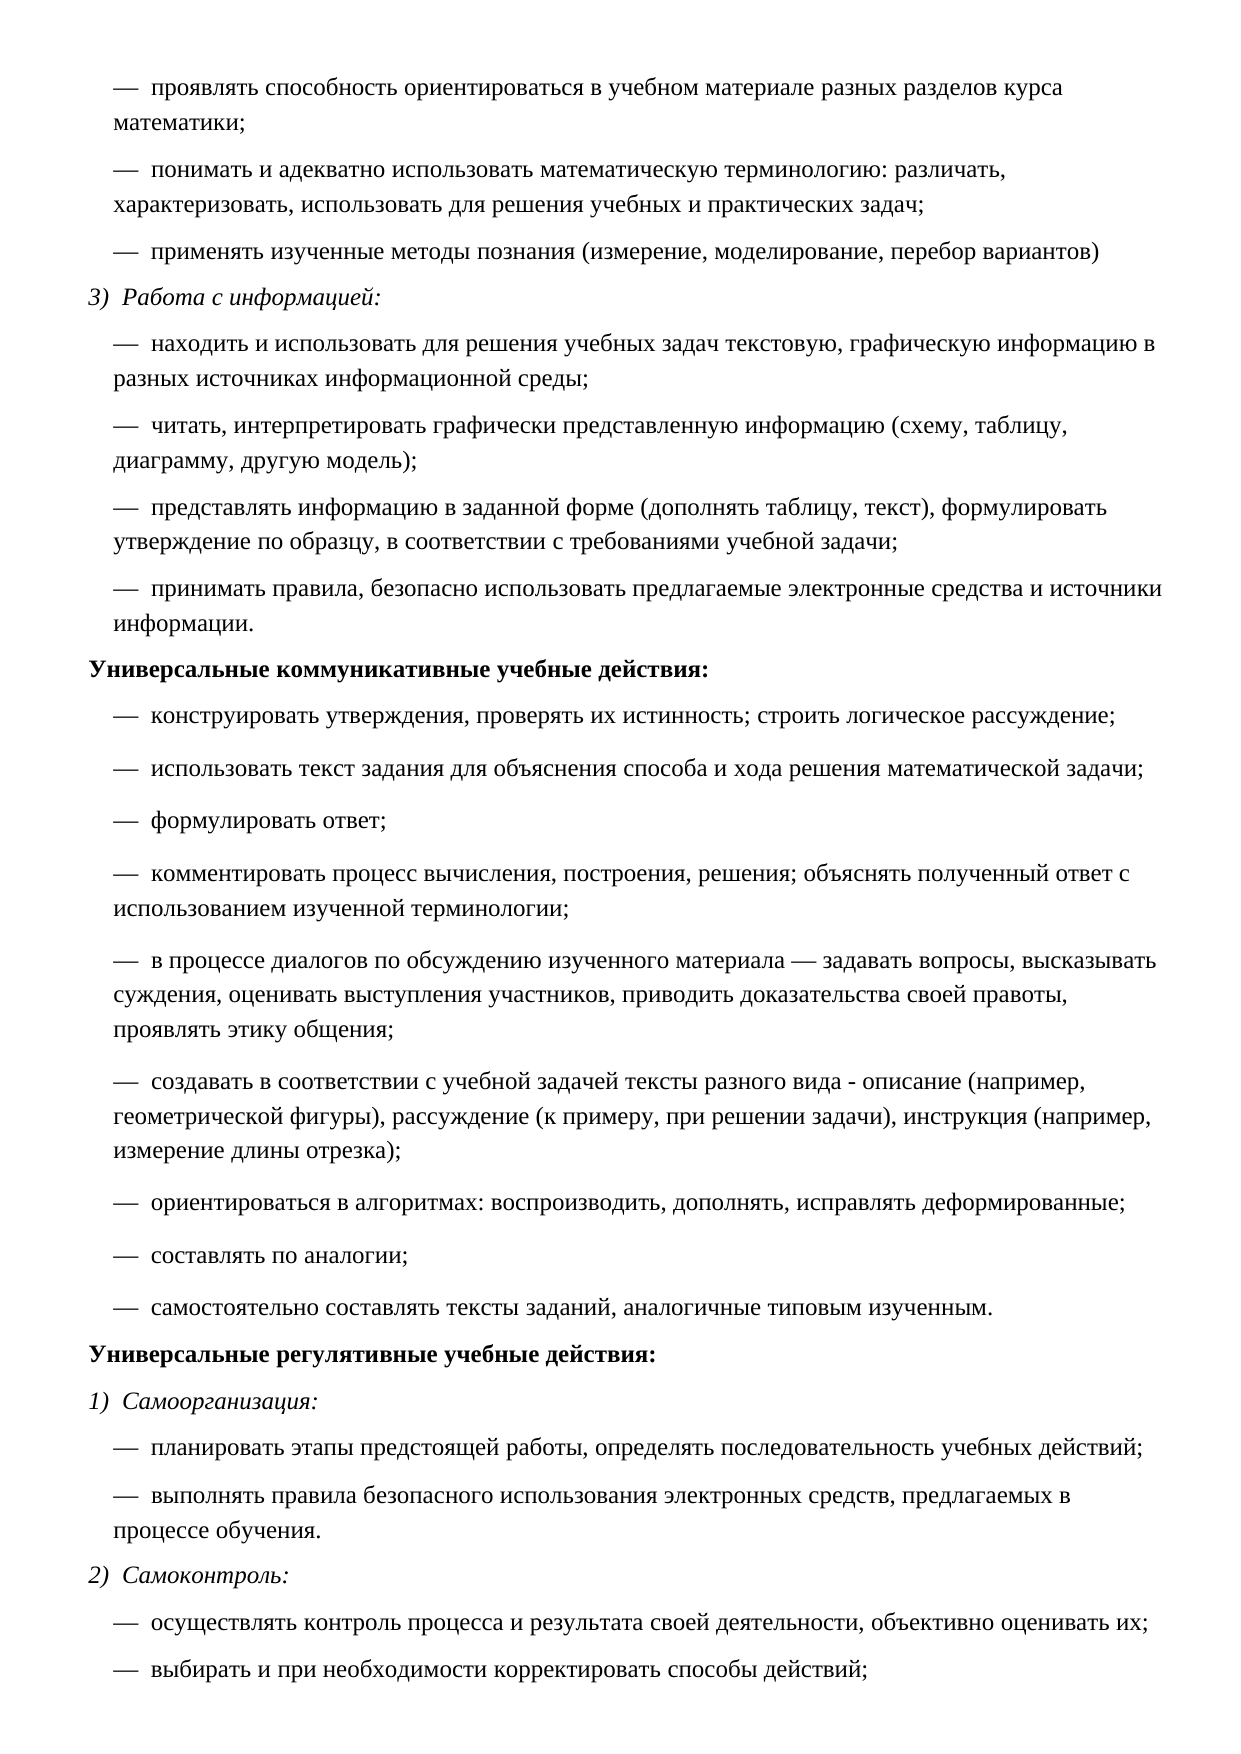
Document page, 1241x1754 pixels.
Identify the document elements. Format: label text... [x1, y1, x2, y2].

list составлять по аналогии; [113, 1240, 1184, 1269]
list Самоконтроль: [88, 1561, 1184, 1589]
list выполнять правила безопасного использования электронных средств, предлагаемых в процессе обучения. [113, 1480, 1072, 1543]
list читать, интерпретировать графически представленную информацию (схему, таблицу, диаграмму, другую модель); [113, 410, 1069, 473]
list конструировать утверждения, проверять их истинность; строить логическое рассуждение; [113, 700, 1184, 729]
list Самоорганизация: [88, 1386, 1184, 1415]
subtitle Универсальные коммуникативные учебные действия: [88, 654, 1184, 683]
list комментировать процесс вычисления, построения, решения; объяснять полученный ответ с использованием изученной терминологии; [113, 858, 1131, 921]
list осуществлять контроль процесса и результата своей деятельности, объективно оценивать их; [113, 1607, 1184, 1636]
list находить и использовать для решения учебных задач текстовую, графическую информацию в разных источниках информационной среды; [113, 328, 1156, 392]
list понимать и адекватно использовать математическую терминологию: различать, характеризовать, использовать для решения учебных и практических задач; [113, 154, 1006, 217]
list использовать текст задания для объяснения способа и хода решения математической задачи; [113, 753, 1184, 782]
list Работа с информацией: [88, 282, 1184, 311]
list формулировать ответ; [113, 805, 1184, 834]
list представлять информацию в заданной форме (дополнять таблицу, текст), формулировать утверждение по образцу, в соответствии с требованиями учебной задачи; [113, 492, 1108, 555]
list принимать правила, безопасно использовать предлагаемые электронные средства и источники информации. [113, 573, 1163, 637]
subtitle Универсальные регулятивные учебные действия: [88, 1339, 1184, 1367]
list выбирать и при необходимости корректировать способы действий; [113, 1654, 1184, 1683]
list создавать в соответствии с учебной задачей тексты разного вида - описание (например, геометрической фигуры), рассуждение (к примеру, при решении задачи), инструкция (например, измерение длины отрезка); [113, 1066, 1153, 1164]
list применять изученные методы познания (измерение, моделирование, перебор вариантов) [113, 236, 1184, 264]
list планировать этапы предстоящей работы, определять последовательность учебных действий; [113, 1432, 1184, 1461]
list ориентироваться в алгоритмах: воспроизводить, дополнять, исправлять деформированные; [113, 1187, 1184, 1216]
list самостоятельно составлять тексты заданий, аналогичные типовым изученным. [113, 1292, 1184, 1321]
list проявлять способность ориентироваться в учебном материале разных разделов курса математики; [113, 72, 1063, 136]
list в процессе диалогов по обсуждению изученного материала — задавать вопросы, высказывать суждения, оценивать выступления участников, приводить доказательства своей правоты, проявлять этику общения; [113, 945, 1158, 1043]
